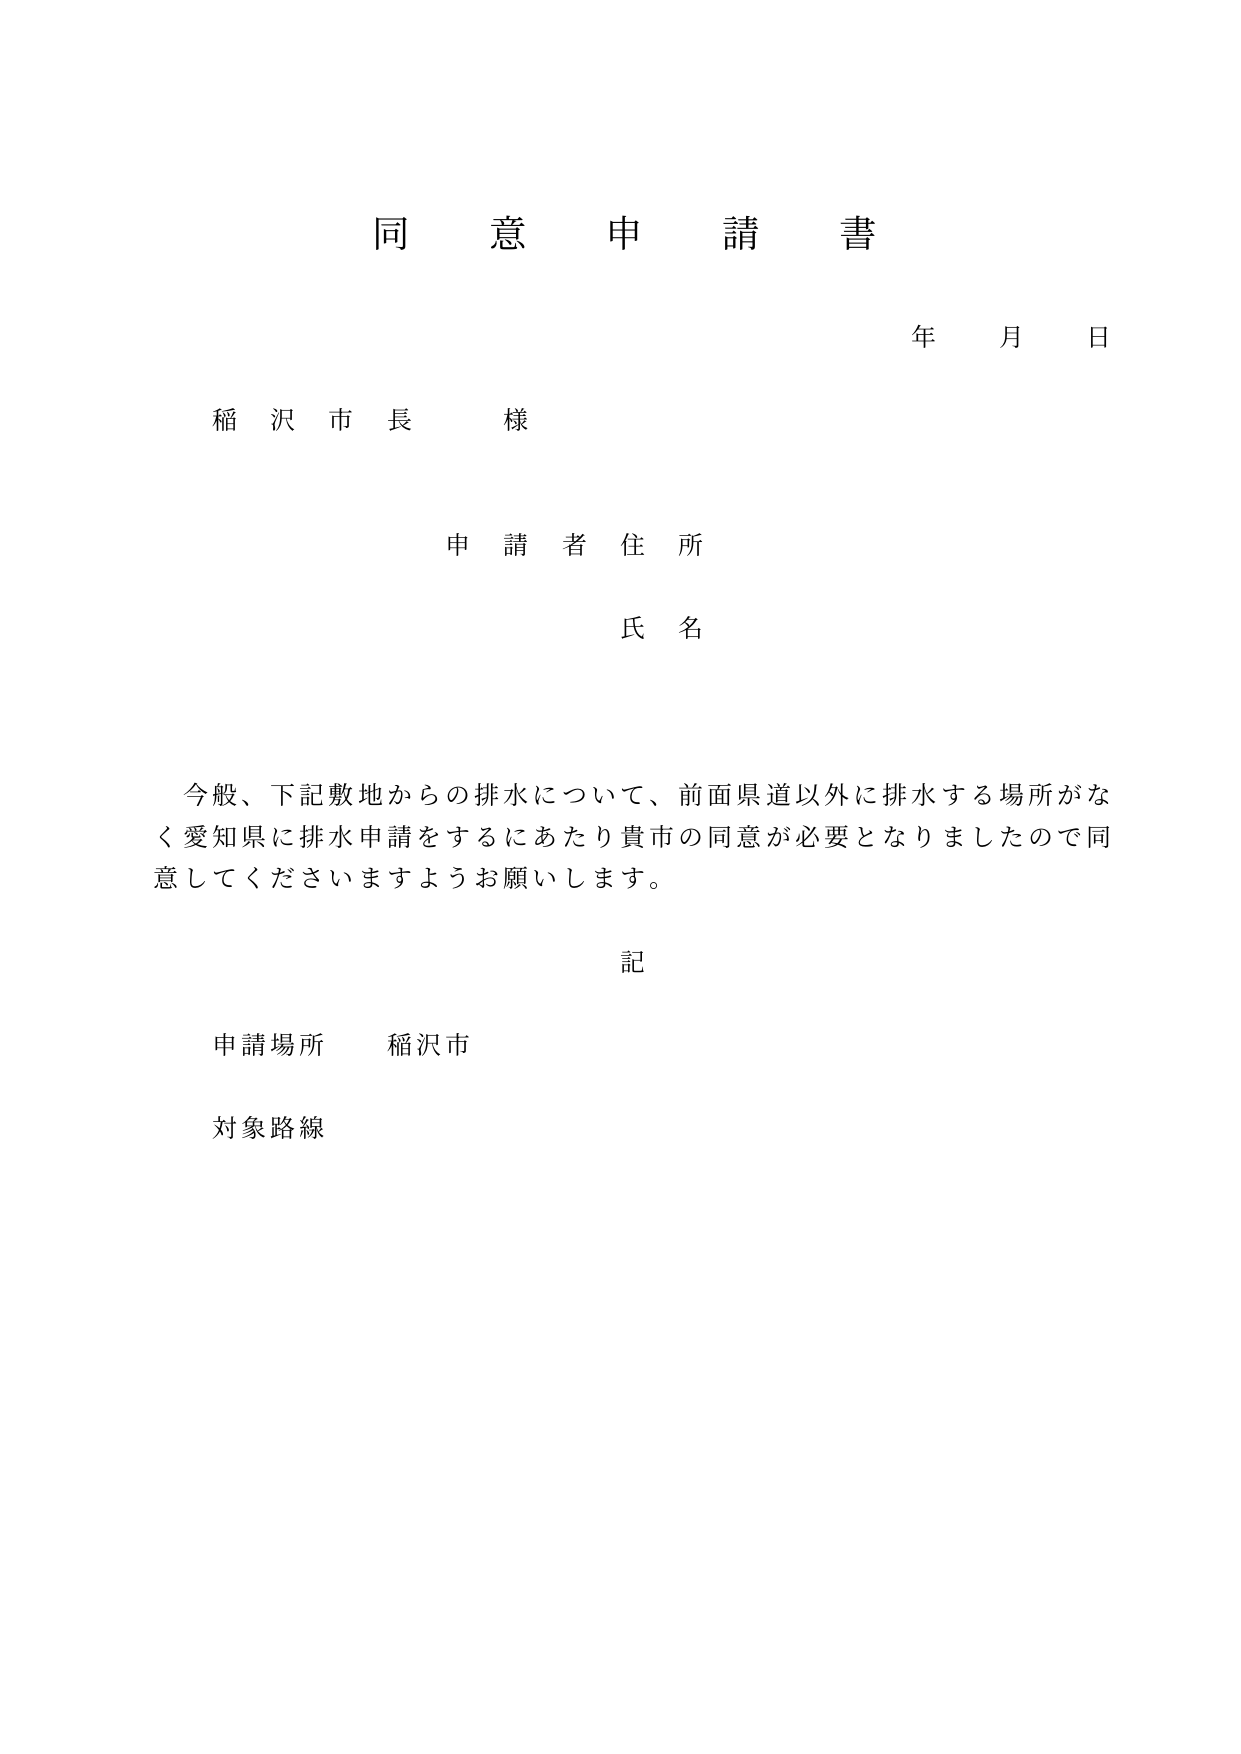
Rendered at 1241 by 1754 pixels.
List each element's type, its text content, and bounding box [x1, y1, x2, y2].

text 年 月 日 [154, 314, 1116, 356]
text 今般、下記敷地からの排水について、前面県道以外に排水する場所がなく愛知県に排水申請をするにあたり貴市の同意が必要となりましたので同意してくださいますようお願いします。 [154, 773, 1116, 898]
text 申 請 者 住 所 [154, 523, 1116, 564]
text 氏 名 [154, 606, 1116, 648]
text 稲 沢 市 長 様 [154, 398, 1116, 439]
text 申請場所 稲沢市 [154, 1023, 1116, 1064]
text 同 意 申 請 書 [154, 189, 1116, 273]
subtitle 記 [154, 939, 1116, 981]
text 対象路線 [154, 1106, 1116, 1148]
